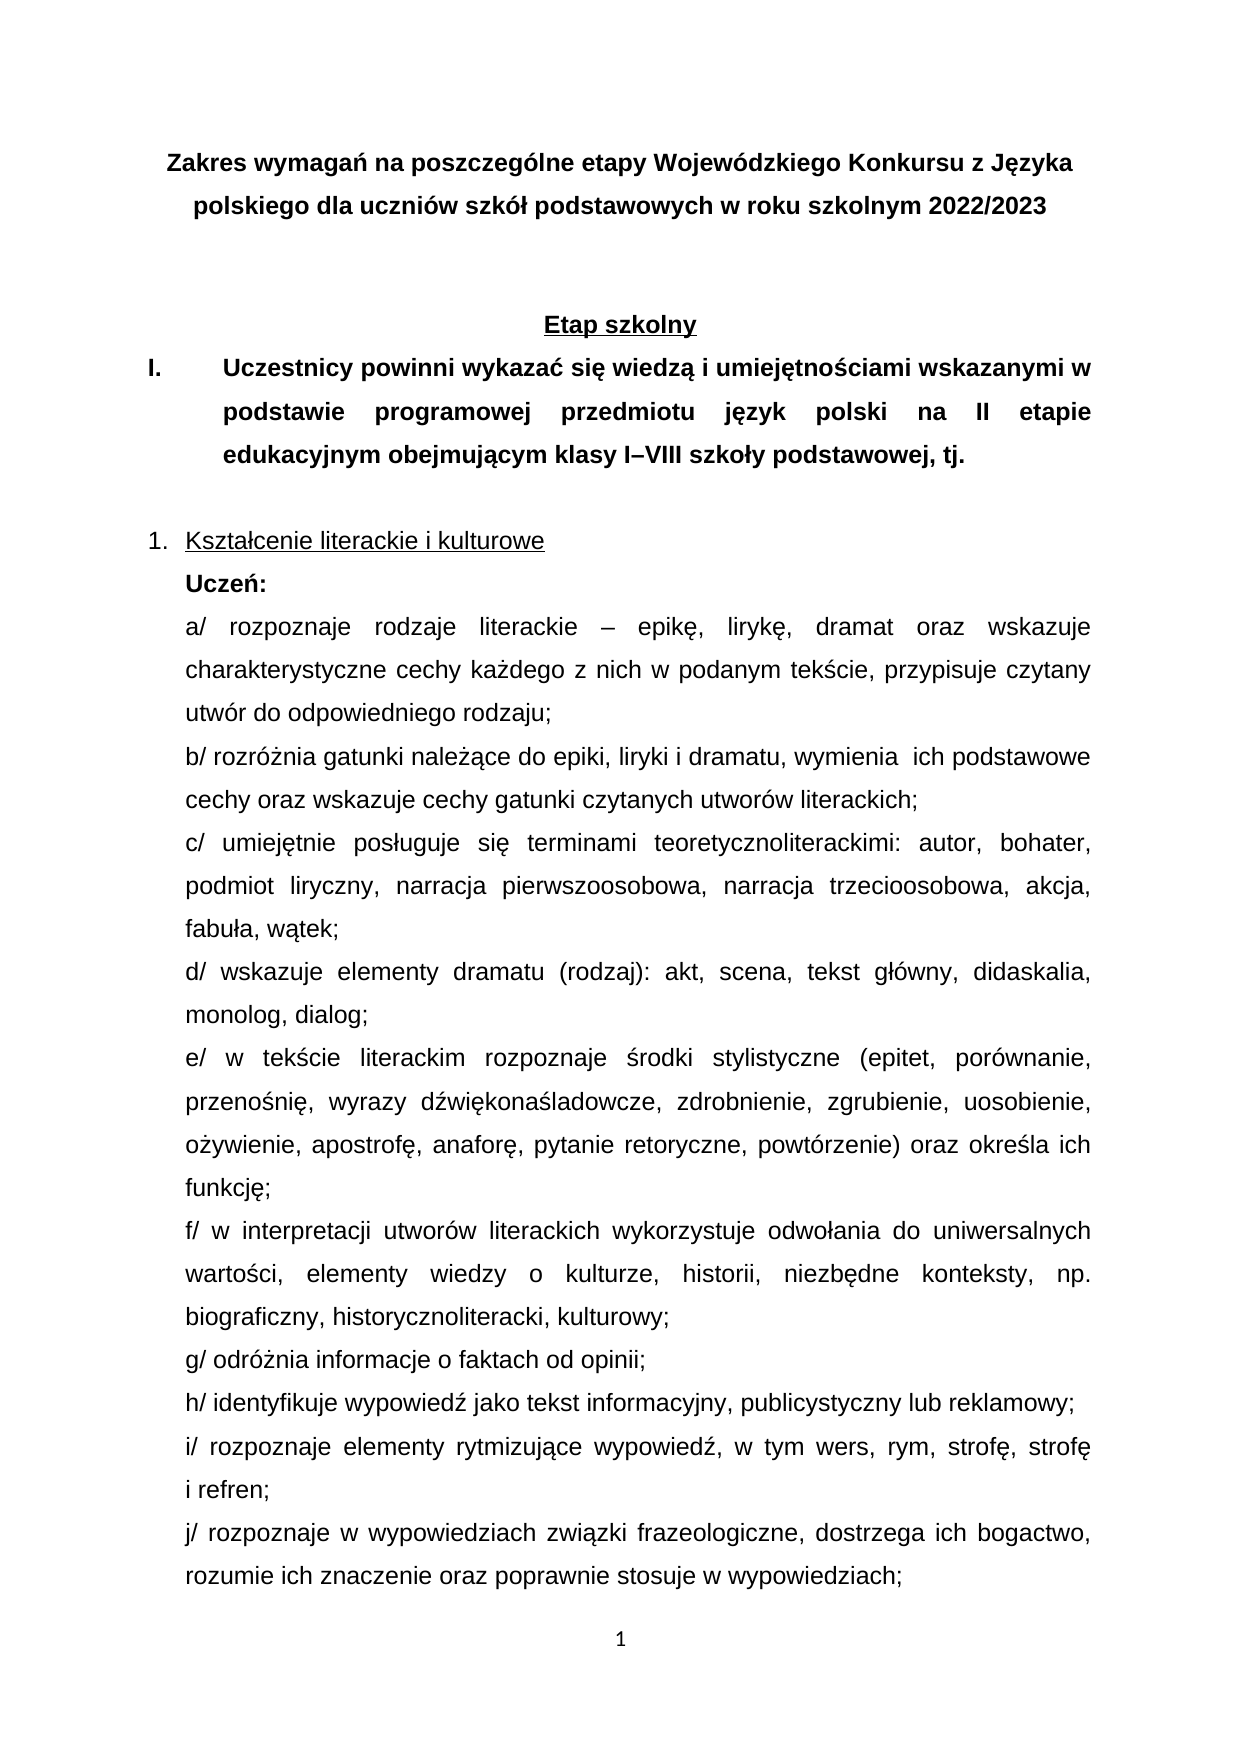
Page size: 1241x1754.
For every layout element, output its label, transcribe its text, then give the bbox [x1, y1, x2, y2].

list d/ wskazuje elementy dramatu (rodzaj): akt, scena, tekst główny, didaskalia, monolog, dialog; [185, 957, 1093, 1029]
list c/ umiejętnie posługuje się terminami teoretycznoliterackimi: autor, bohater, podmiot liryczny, narracja pierwszoosobowa, narracja trzecioosobowa, akcja, fabuła, wątek; [185, 828, 1093, 943]
list h/ identyfikuje wypowiedź jako tekst informacyjny, publicystyczny lub reklamowy; [185, 1388, 1093, 1417]
list f/ w interpretacji utworów literackich wykorzystuje odwołania do uniwersalnych wartości, elementy wiedzy o kulturze, historii, niezbędne konteksty, np. biograficzny, historycznoliteracki, kulturowy; [185, 1216, 1093, 1331]
list Uczeń: [185, 569, 1093, 598]
list Kształcenie literackie i kulturowe [148, 526, 1093, 555]
text Zakres wymagań na poszczególne etapy Wojewódzkiego Konkursu z Języka polskiego dla uczniów szkół podstawowych w roku szkolnym 2022/2023 [148, 148, 1093, 219]
list j/ rozpoznaje w wypowiedziach związki frazeologiczne, dostrzega ich bogactwo, rozumie ich znaczenie oraz poprawnie stosuje w wypowiedziach; [185, 1518, 1093, 1590]
list a/ rozpoznaje rodzaje literackie – epikę, lirykę, dramat oraz wskazuje charakterystyczne cechy każdego z nich w podanym tekście, przypisuje czytany utwór do odpowiedniego rodzaju; [185, 612, 1093, 727]
list g/ odróżnia informacje o faktach od opinii; [185, 1345, 1093, 1374]
list e/ w tekście literackim rozpoznaje środki stylistyczne (epitet, porównanie, przenośnię, wyrazy dźwiękonaśladowcze, zdrobnienie, zgrubienie, uosobienie, ożywienie, apostrofę, anaforę, pytanie retoryczne, powtórzenie) oraz określa ich funkcję; [185, 1043, 1093, 1202]
list b/ rozróżnia gatunki należące do epiki, liryki i dramatu, wymienia ich podstawowe cechy oraz wskazuje cechy gatunki czytanych utworów literackich; [185, 742, 1093, 813]
list i/ rozpoznaje elementy rytmizujące wypowiedź, w tym wers, rym, strofę, strofę i refren; [185, 1432, 1093, 1503]
list Uczestnicy powinni wykazać się wiedzą i umiejętnościami wskazanymi w podstawie programowej przedmiotu język polski na II etapie edukacyjnym obejmującym klasy I–VIII szkoły podstawowej, tj. [148, 353, 1093, 468]
list Etap szkolny [148, 310, 1093, 339]
